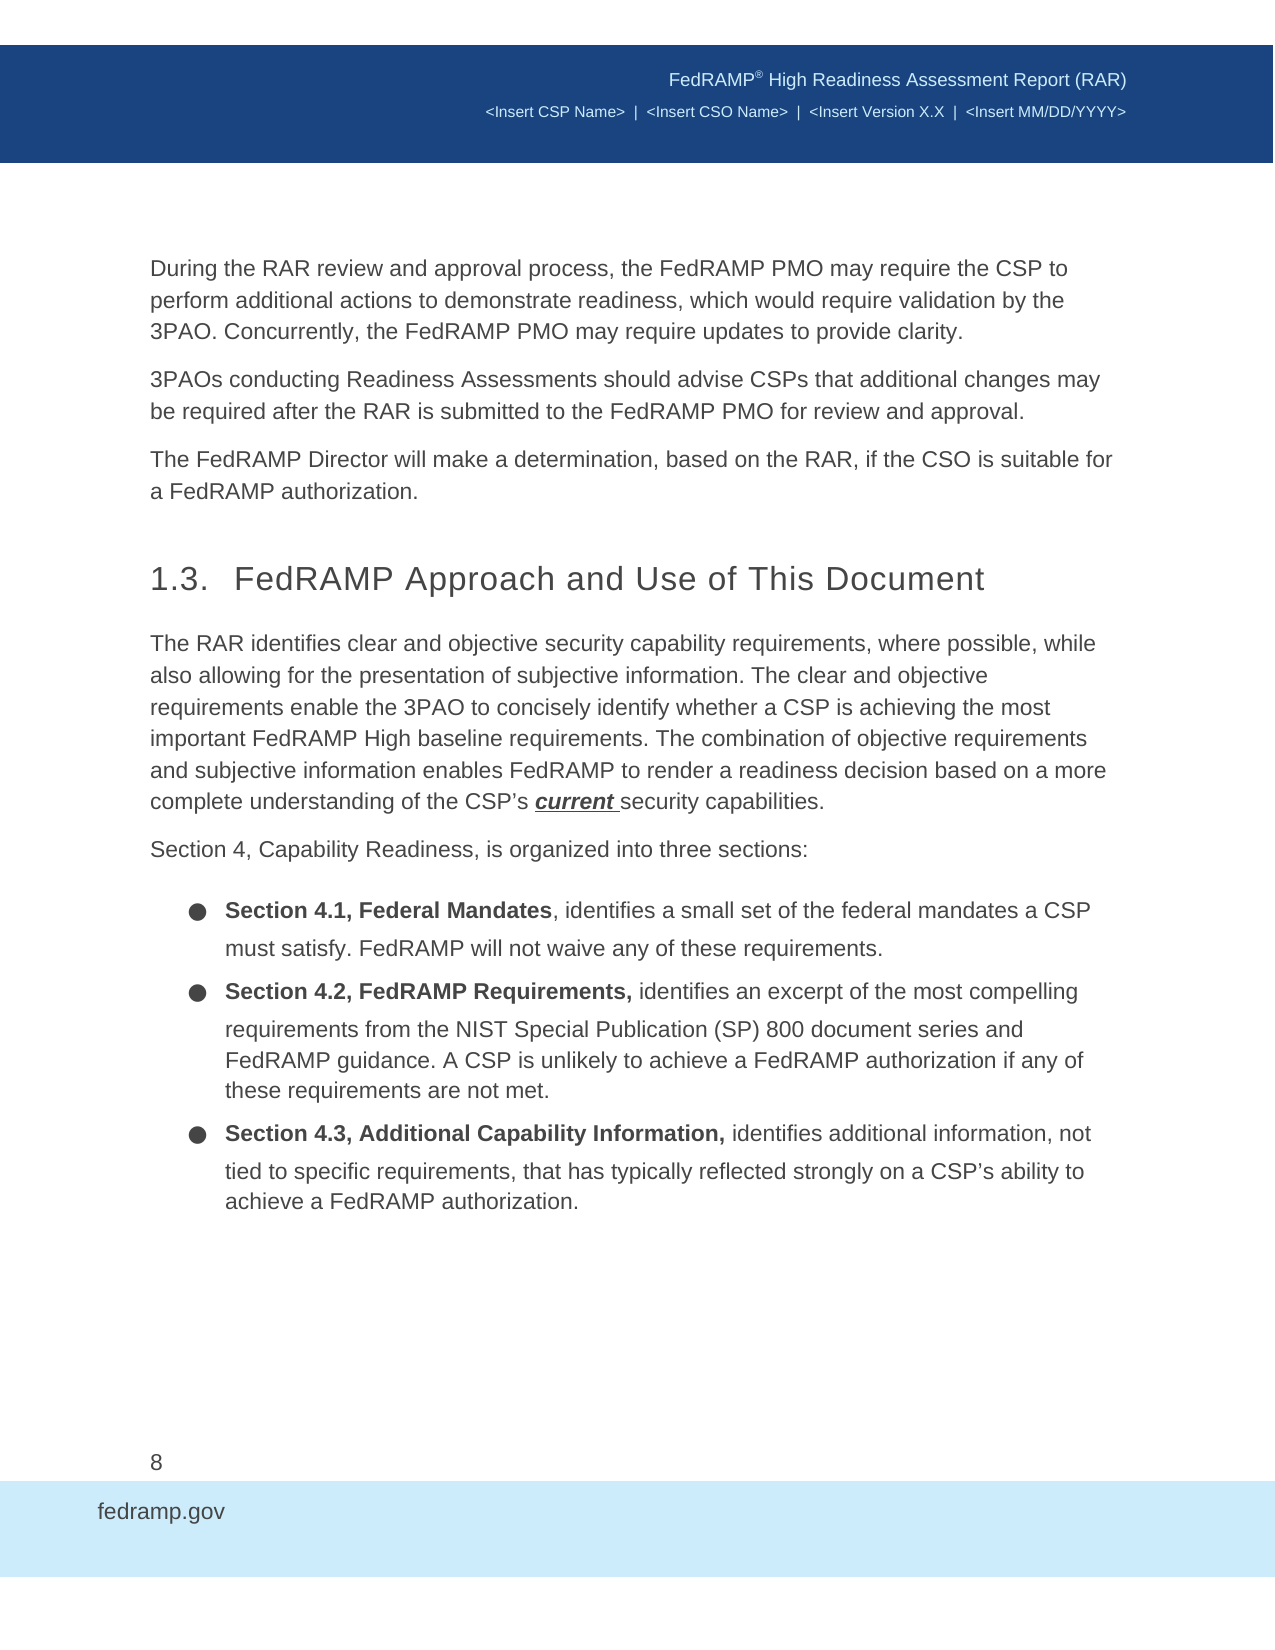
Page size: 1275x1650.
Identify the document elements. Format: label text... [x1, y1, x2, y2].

text 3PAOs conducting Readiness Assessments should advise CSPs that additional changes may be required after the RAR is submitted to the FedRAMP PMO for review and approval. [150, 366, 1125, 424]
text During the RAR review and approval process, the FedRAMP PMO may require the CSP to perform additional actions to demonstrate readiness, which would require validation by the 3PAO. Concurrently, the FedRAMP PMO may require updates to provide clarity. [150, 255, 1125, 344]
list Section 4.2, FedRAMP Requirements, identifies an excerpt of the most compelling requirements from the NIST Special Publication (SP) 800 document series and FedRAMP guidance. A CSP is unlikely to achieve a FedRAMP authorization if any of these requirements are not met. [187, 966, 1125, 1103]
text The FedRAMP Director will make a determination, based on the RAR, if the CSO is suitable for a FedRAMP authorization. [150, 446, 1125, 504]
text Section 4, Capability Readiness, is organized into three sections: [150, 836, 1125, 863]
list Section 4.1, Federal Mandates, identifies a small set of the federal mandates a CSP must satisfy. FedRAMP will not waive any of these requirements. [187, 884, 1125, 962]
list Section 4.3, Additional Capability Information, identifies additional information, not tied to specific requirements, that has typically reflected strongly on a CSP’s ability to achieve a FedRAMP authorization. [187, 1107, 1125, 1214]
text The RAR identifies clear and objective security capability requirements, where possible, while also allowing for the presentation of subjective information. The clear and objective requirements enable the 3PAO to concisely identify whether a CSP is achieving the most important FedRAMP High baseline requirements. The combination of objective requirements and subjective information enables FedRAMP to render a readiness decision based on a more complete understanding of the CSP’s current security capabilities. [150, 630, 1125, 814]
subtitle FedRAMP Approach and Use of This Document [150, 559, 1125, 598]
